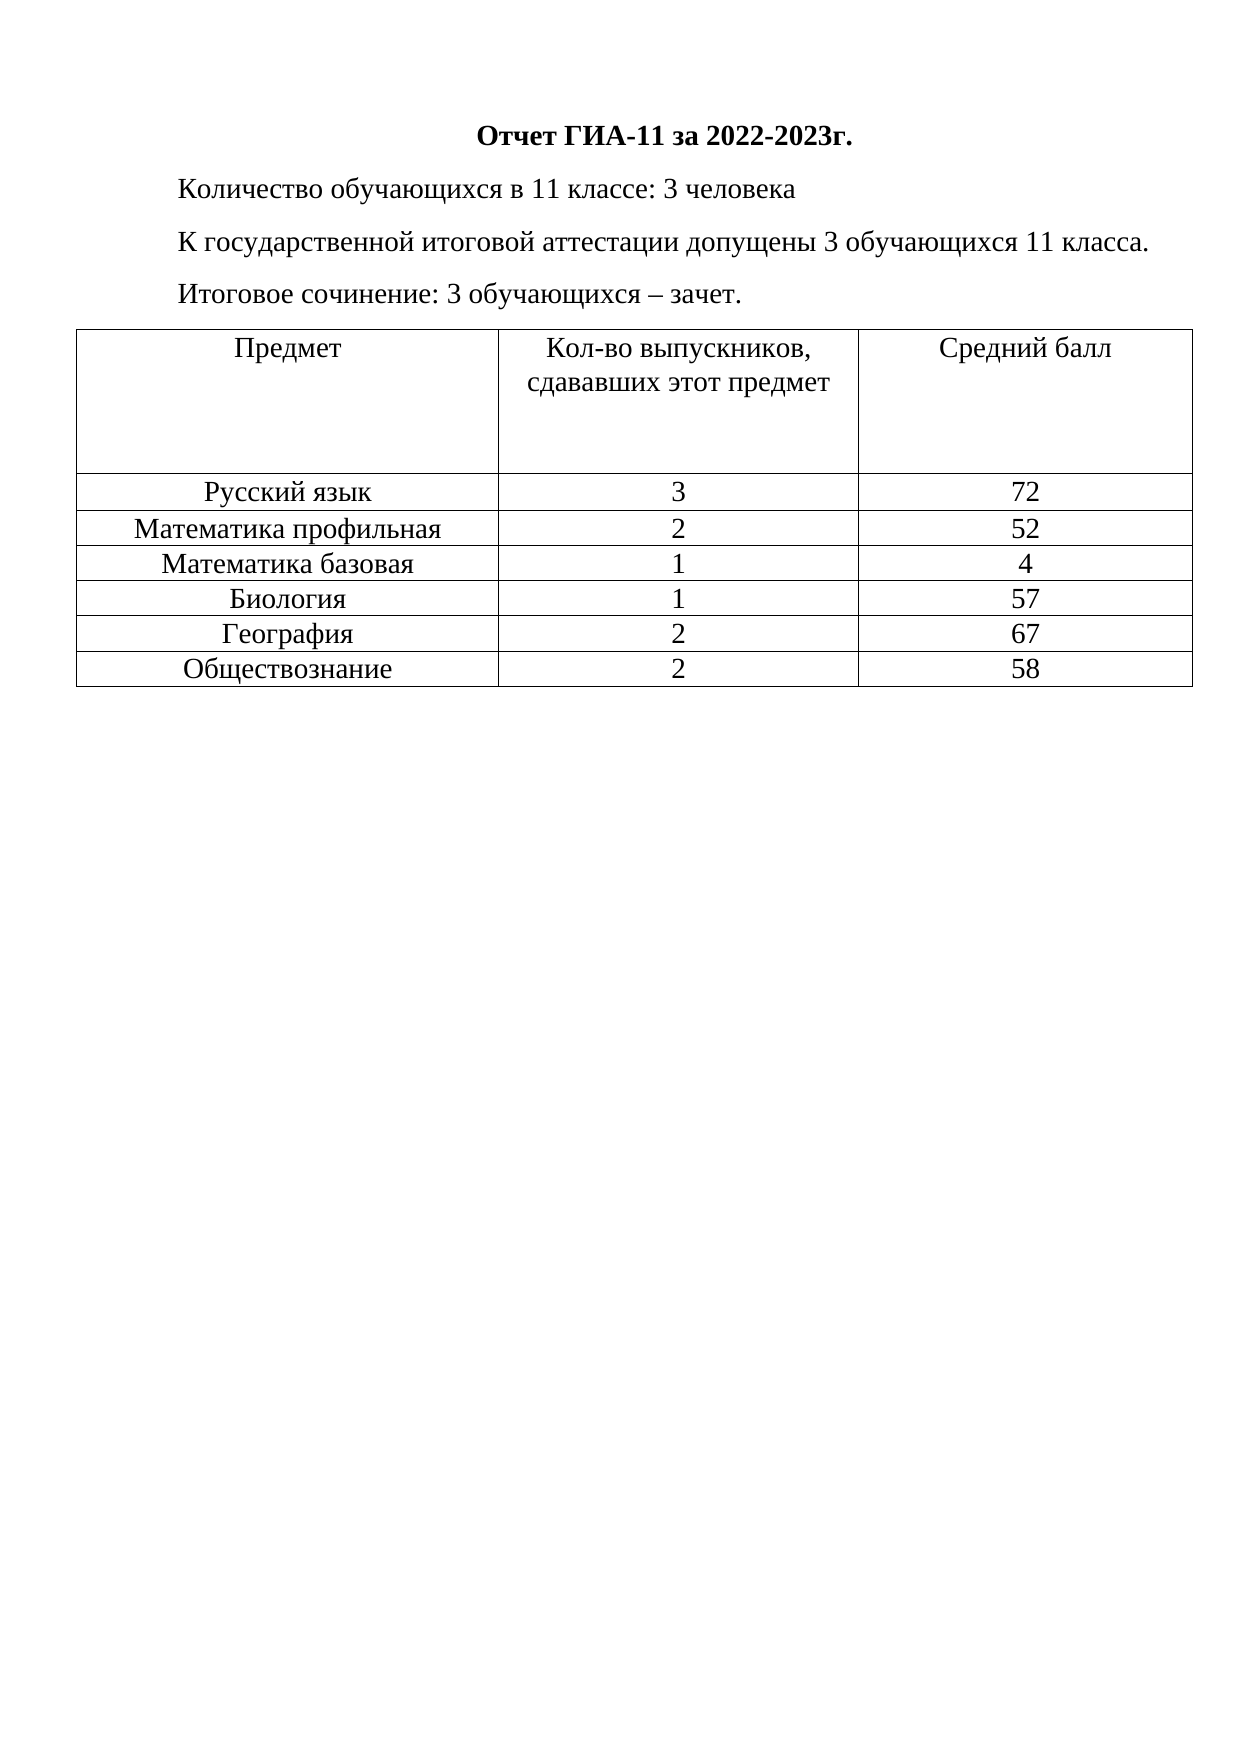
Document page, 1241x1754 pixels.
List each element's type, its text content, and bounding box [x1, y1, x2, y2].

text Количество обучающихся в 11 классе: 3 человека [177, 171, 1152, 204]
table_cell 58 [859, 652, 1192, 686]
table_cell География [77, 616, 498, 651]
table_header Кол-во выпускников, сдававших этот предмет [499, 330, 858, 473]
table_cell 1 [499, 581, 858, 615]
text Отчет ГИА-11 за 2022-2023г. [177, 118, 1152, 152]
table_cell 2 [499, 511, 858, 545]
table_cell 3 [499, 474, 858, 510]
text К государственной итоговой аттестации допущены 3 обучающихся 11 класса. [177, 224, 1152, 257]
table_cell 1 [499, 546, 858, 580]
table_cell Математика базовая [77, 546, 498, 580]
table_cell Русский язык [77, 474, 498, 510]
table_cell Биология [77, 581, 498, 615]
table_cell 2 [499, 616, 858, 651]
table_cell 57 [859, 581, 1192, 615]
text Итоговое сочинение: 3 обучающихся – зачет. [177, 277, 1152, 310]
table_cell 72 [859, 474, 1192, 510]
table_cell 52 [859, 511, 1192, 545]
table_header Предмет [77, 330, 498, 473]
table_cell 4 [859, 546, 1192, 580]
table_cell Обществознание [77, 652, 498, 686]
table_cell 2 [499, 652, 858, 686]
table_cell 67 [859, 616, 1192, 651]
table_cell Математика профильная [77, 511, 498, 545]
table_header Средний балл [859, 330, 1192, 473]
